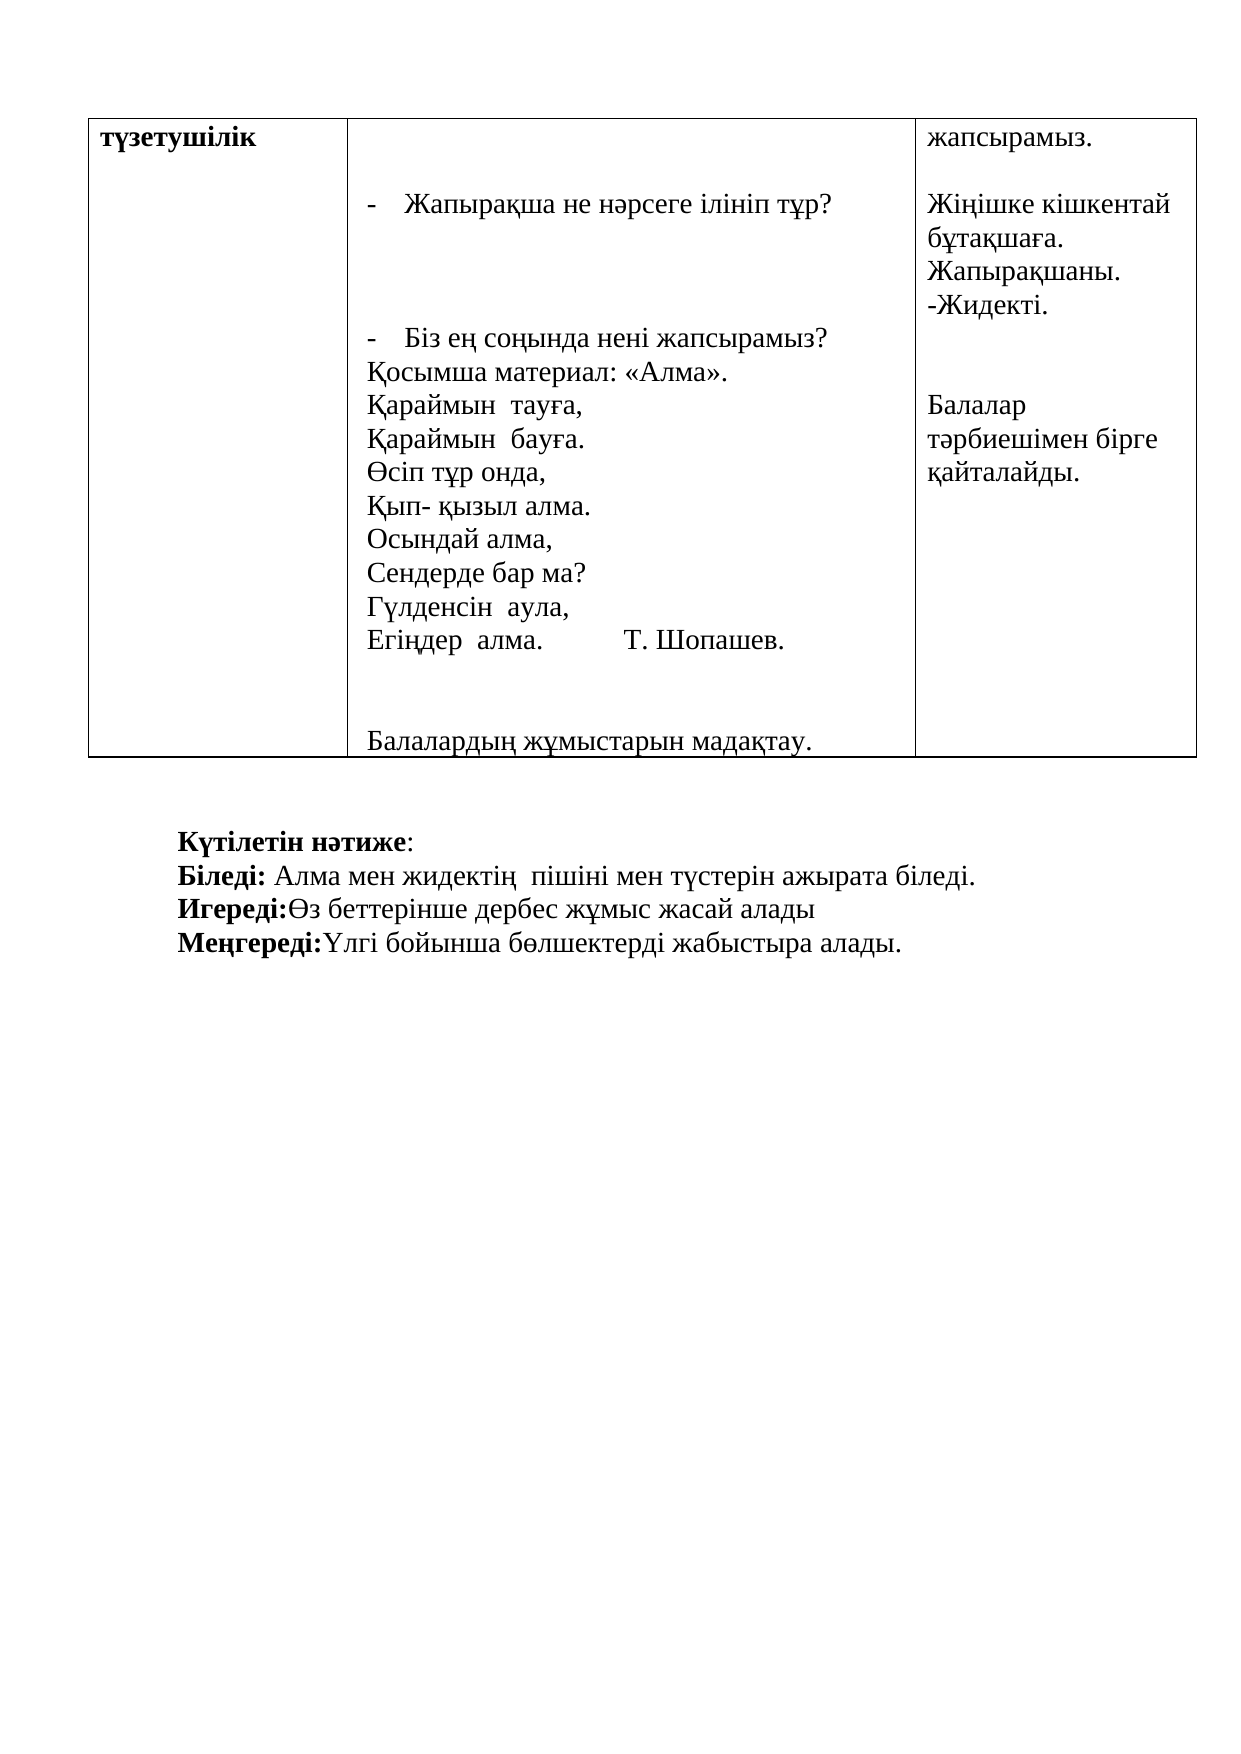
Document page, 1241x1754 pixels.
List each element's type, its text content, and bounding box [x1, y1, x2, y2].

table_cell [916, 119, 1196, 756]
text Меңгереді:Үлгі бойынша бөлшектерді жабыстыра алады. [177, 925, 1152, 959]
text Күтілетін нәтиже: [177, 824, 1152, 858]
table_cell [348, 119, 915, 756]
text Игереді:Өз беттерінше дербес жұмыс жасай алады [177, 892, 1152, 925]
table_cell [89, 119, 347, 756]
text Біледі: Алма мен жидектің пішіні мен түстерін ажырата біледі. [177, 858, 1152, 892]
